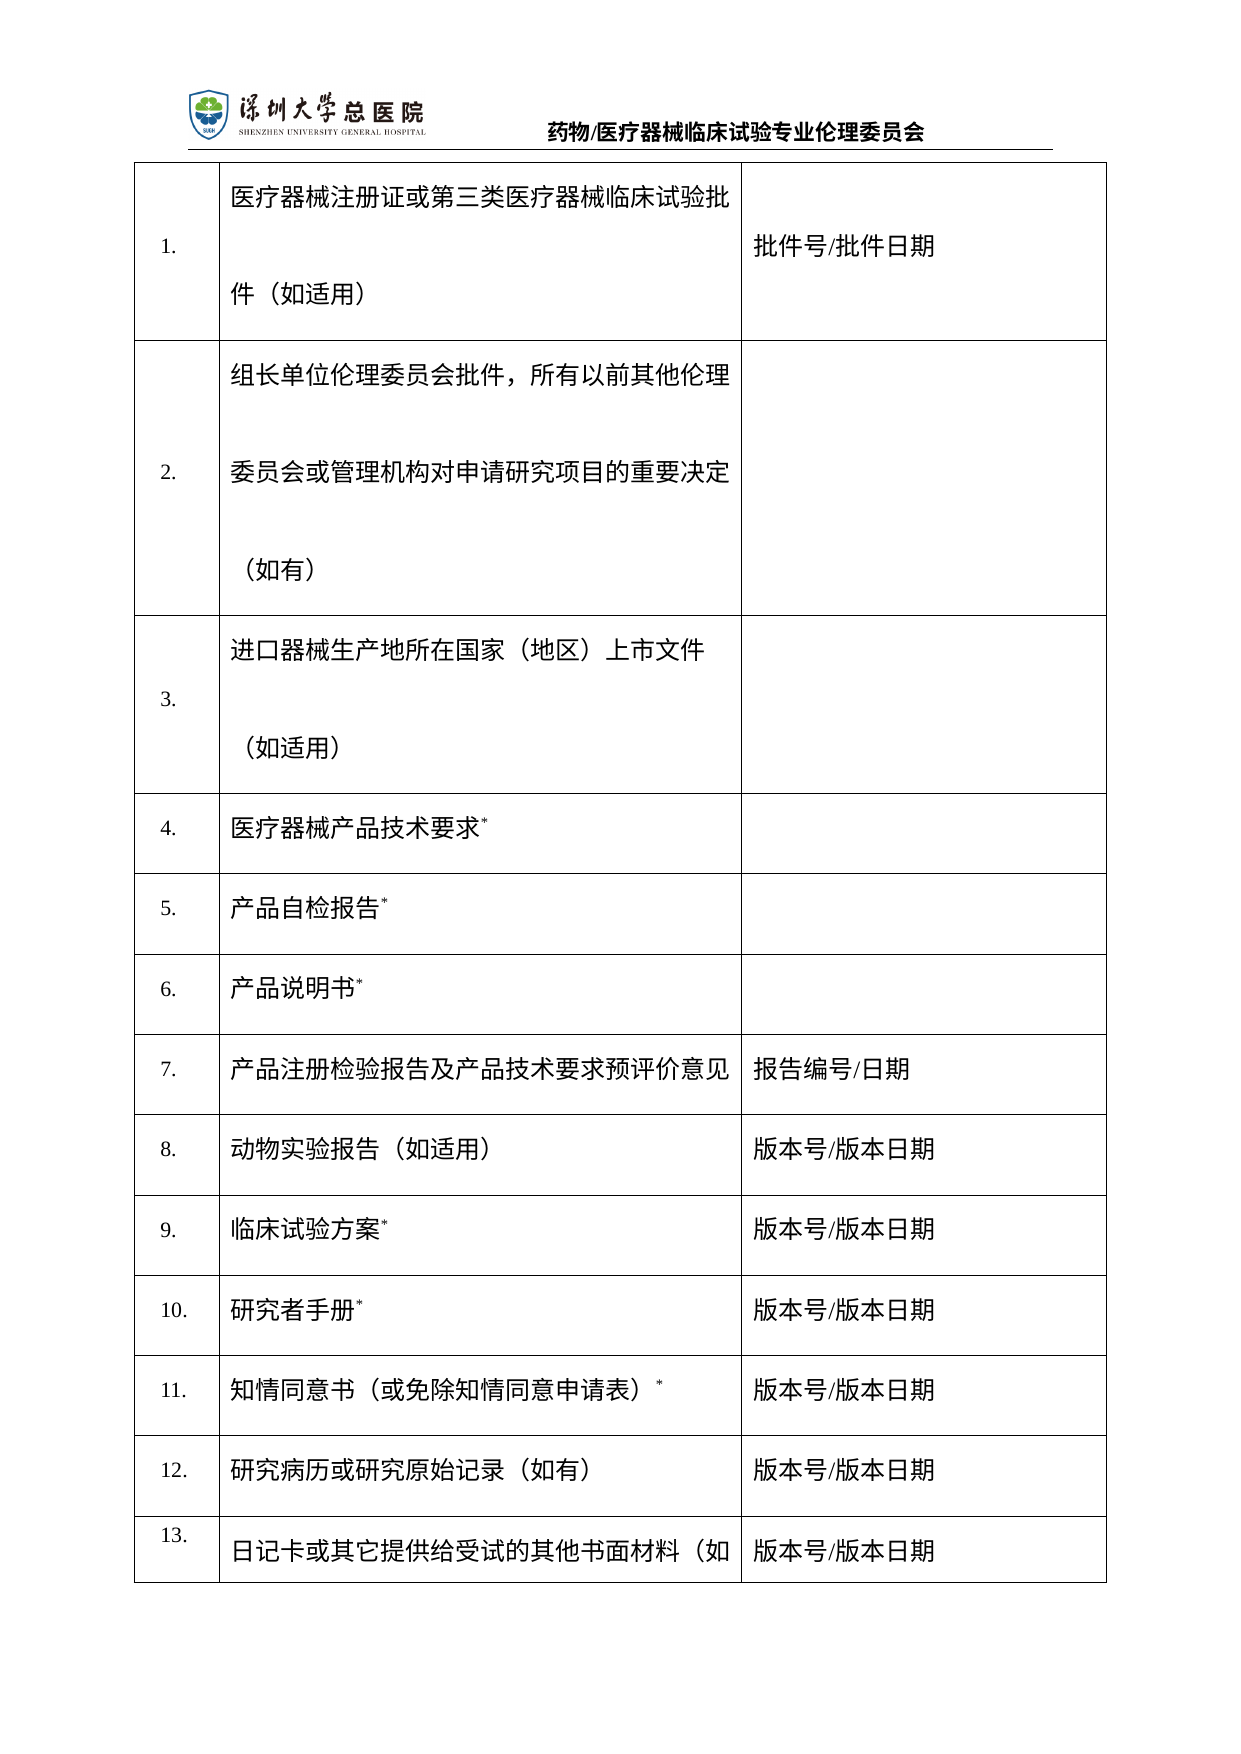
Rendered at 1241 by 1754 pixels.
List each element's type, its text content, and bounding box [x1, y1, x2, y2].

table_cell 批件号/批件日期 [742, 163, 1106, 340]
table_cell [742, 616, 1106, 793]
table_cell 动物实验报告（如适用） [220, 1115, 741, 1194]
table_cell [135, 163, 219, 340]
table_cell [135, 874, 219, 953]
table_cell [135, 1115, 219, 1194]
table_cell [135, 341, 219, 615]
table_cell [135, 1196, 219, 1275]
table_cell 医疗器械产品技术要求* [220, 794, 741, 873]
table_cell 版本号/版本日期 [742, 1356, 1106, 1435]
table_cell [742, 341, 1106, 615]
table_cell 临床试验方案* [220, 1196, 741, 1275]
table_cell [135, 1436, 219, 1516]
table_cell 版本号/版本日期 [742, 1115, 1106, 1194]
table_cell [742, 794, 1106, 873]
table_cell 组长单位伦理委员会批件，所有以前其他伦理委员会或管理机构对申请研究项目的重要决定（如有） [220, 341, 741, 615]
table_cell 知情同意书（或免除知情同意申请表）* [220, 1356, 741, 1435]
table_cell 研究病历或研究原始记录（如有） [220, 1436, 741, 1516]
table_cell 报告编号/日期 [742, 1035, 1106, 1114]
table_cell [135, 1517, 219, 1582]
table_cell 版本号/版本日期 [742, 1196, 1106, 1275]
table_cell 版本号/版本日期 [742, 1517, 1106, 1582]
table_cell [742, 874, 1106, 953]
table_cell [135, 1356, 219, 1435]
table_cell 产品注册检验报告及产品技术要求预评价意见 [220, 1035, 741, 1114]
table_cell 产品说明书* [220, 955, 741, 1034]
table_cell 医疗器械注册证或第三类医疗器械临床试验批件（如适用） [220, 163, 741, 340]
table_cell [135, 1276, 219, 1355]
table_cell 产品自检报告* [220, 874, 741, 953]
table_cell [135, 1035, 219, 1114]
table_cell [135, 794, 219, 873]
picture [187, 88, 427, 141]
table_cell 研究者手册* [220, 1276, 741, 1355]
table_cell 进口器械生产地所在国家（地区）上市文件（如适用） [220, 616, 741, 793]
table_cell 版本号/版本日期 [742, 1436, 1106, 1516]
table_cell 日记卡或其它提供给受试的其他书面材料（如有） [220, 1517, 741, 1582]
table_cell [135, 616, 219, 793]
table_cell [742, 955, 1106, 1034]
table_cell [135, 955, 219, 1034]
table_cell 版本号/版本日期 [742, 1276, 1106, 1355]
